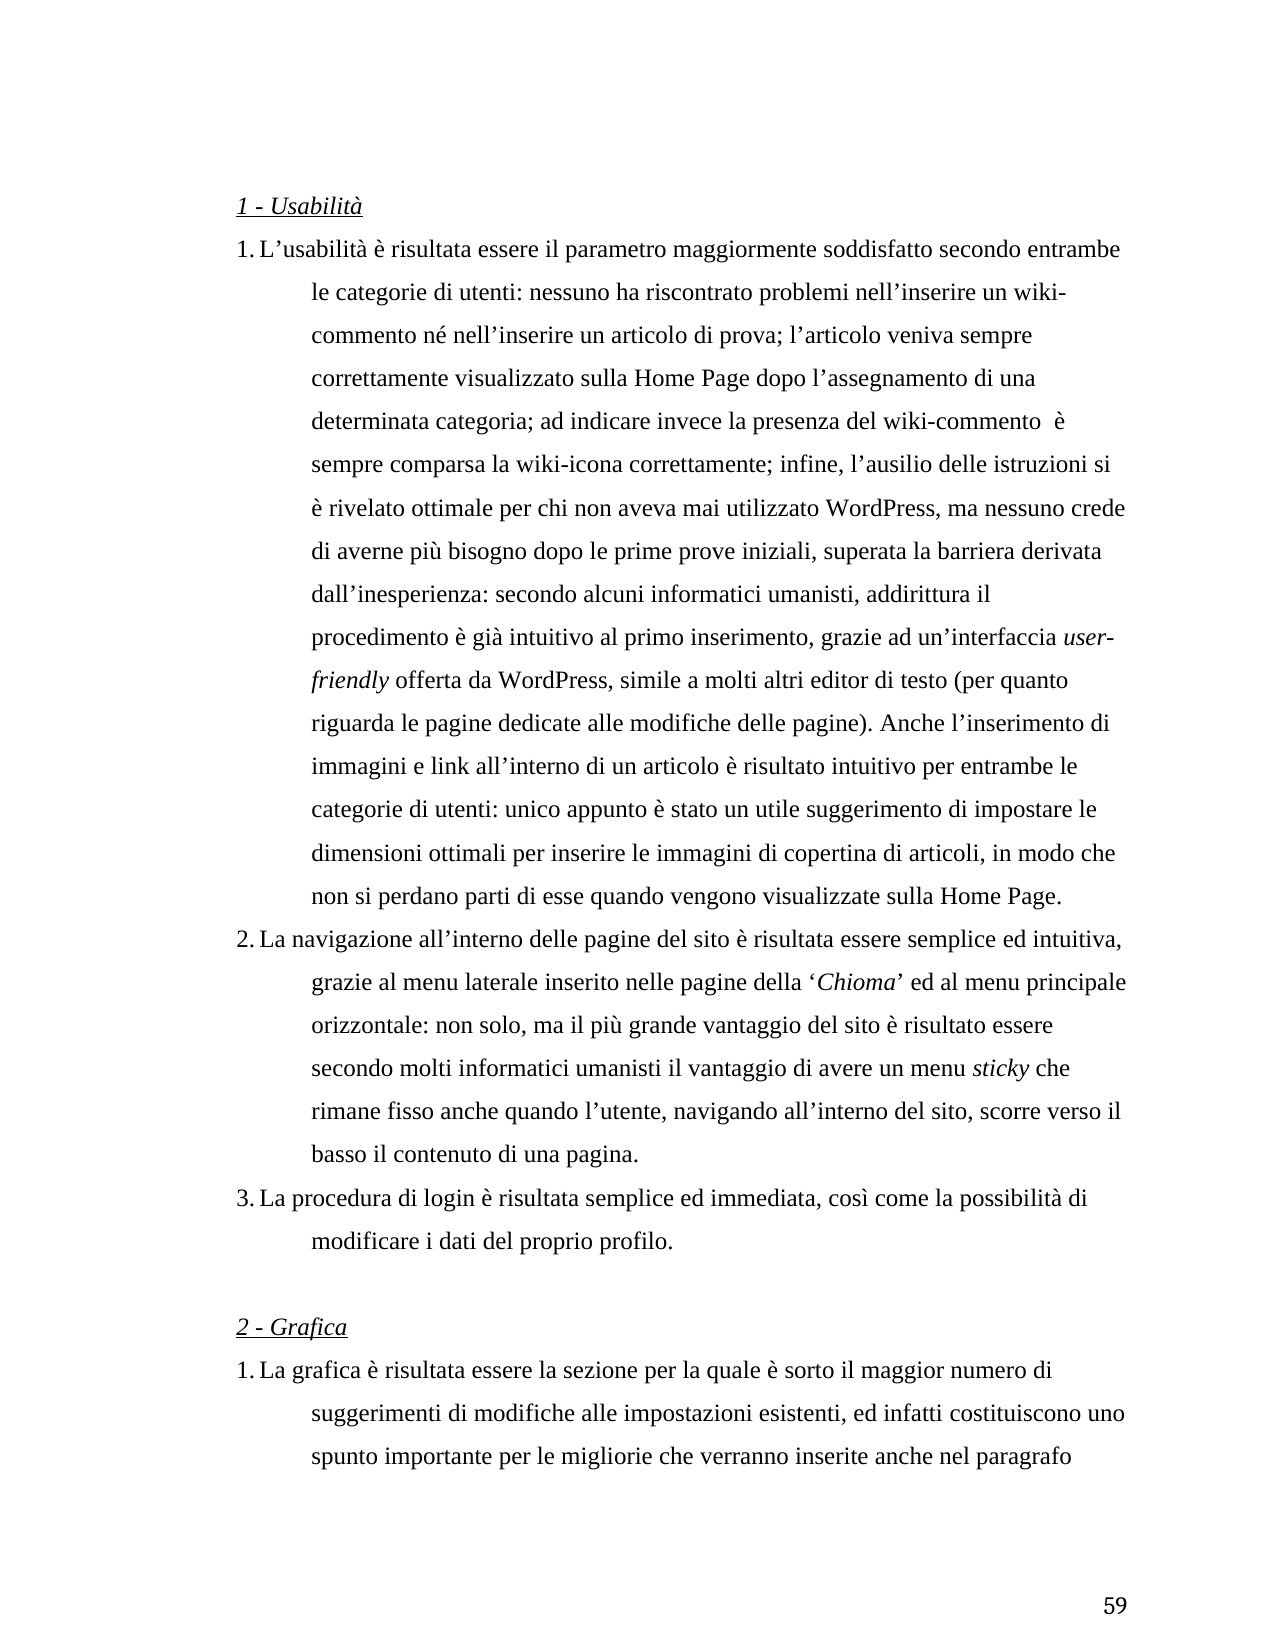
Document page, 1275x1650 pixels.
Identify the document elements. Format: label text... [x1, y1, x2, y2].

list L’usabilità è risultata essere il parametro maggiormente soddisfatto secondo entrambe le categorie di utenti: nessuno ha riscontrato problemi nell’inserire un wiki-commento né nell’inserire un articolo di prova; l’articolo veniva sempre correttamente visualizzato sulla Home Page dopo l’assegnamento di una determinata categoria; ad indicare invece la presenza del wiki-commento è sempre comparsa la wiki-icona correttamente; infine, l’ausilio delle istruzioni si è rivelato ottimale per chi non aveva mai utilizzato WordPress, ma nessuno crede di averne più bisogno dopo le prime prove iniziali, superata la barriera derivata dall’inesperienza: secondo alcuni informatici umanisti, addirittura il procedimento è già intuitivo al primo inserimento, grazie ad un’interfaccia user-friendly offerta da WordPress, simile a molti altri editor di testo (per quanto riguarda le pagine dedicate alle modifiche delle pagine). Anche l’inserimento di immagini e link all’interno di un articolo è risultato intuitivo per entrambe le categorie di utenti: unico appunto è stato un utile suggerimento di impostare le dimensioni ottimali per inserire le immagini di copertina di articoli, in modo che non si perdano parti di esse quando vengono visualizzate sulla Home Page. [236, 234, 1127, 909]
list La procedura di login è risultata semplice ed immediata, così come la possibilità di modificare i dati del proprio profilo. [236, 1183, 1127, 1254]
text 2 - Grafica [236, 1312, 1127, 1341]
text 1 - Usabilità [236, 191, 1127, 219]
list La navigazione all’interno delle pagine del sito è risultata essere semplice ed intuitiva, grazie al menu laterale inserito nelle pagine della ‘Chioma’ ed al menu principale orizzontale: non solo, ma il più grande vantaggio del sito è risultato essere secondo molti informatici umanisti il vantaggio di avere un menu sticky che rimane fisso anche quando l’utente, navigando all’interno del sito, scorre verso il basso il contenuto di una pagina. [236, 924, 1127, 1168]
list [236, 1355, 1127, 1470]
